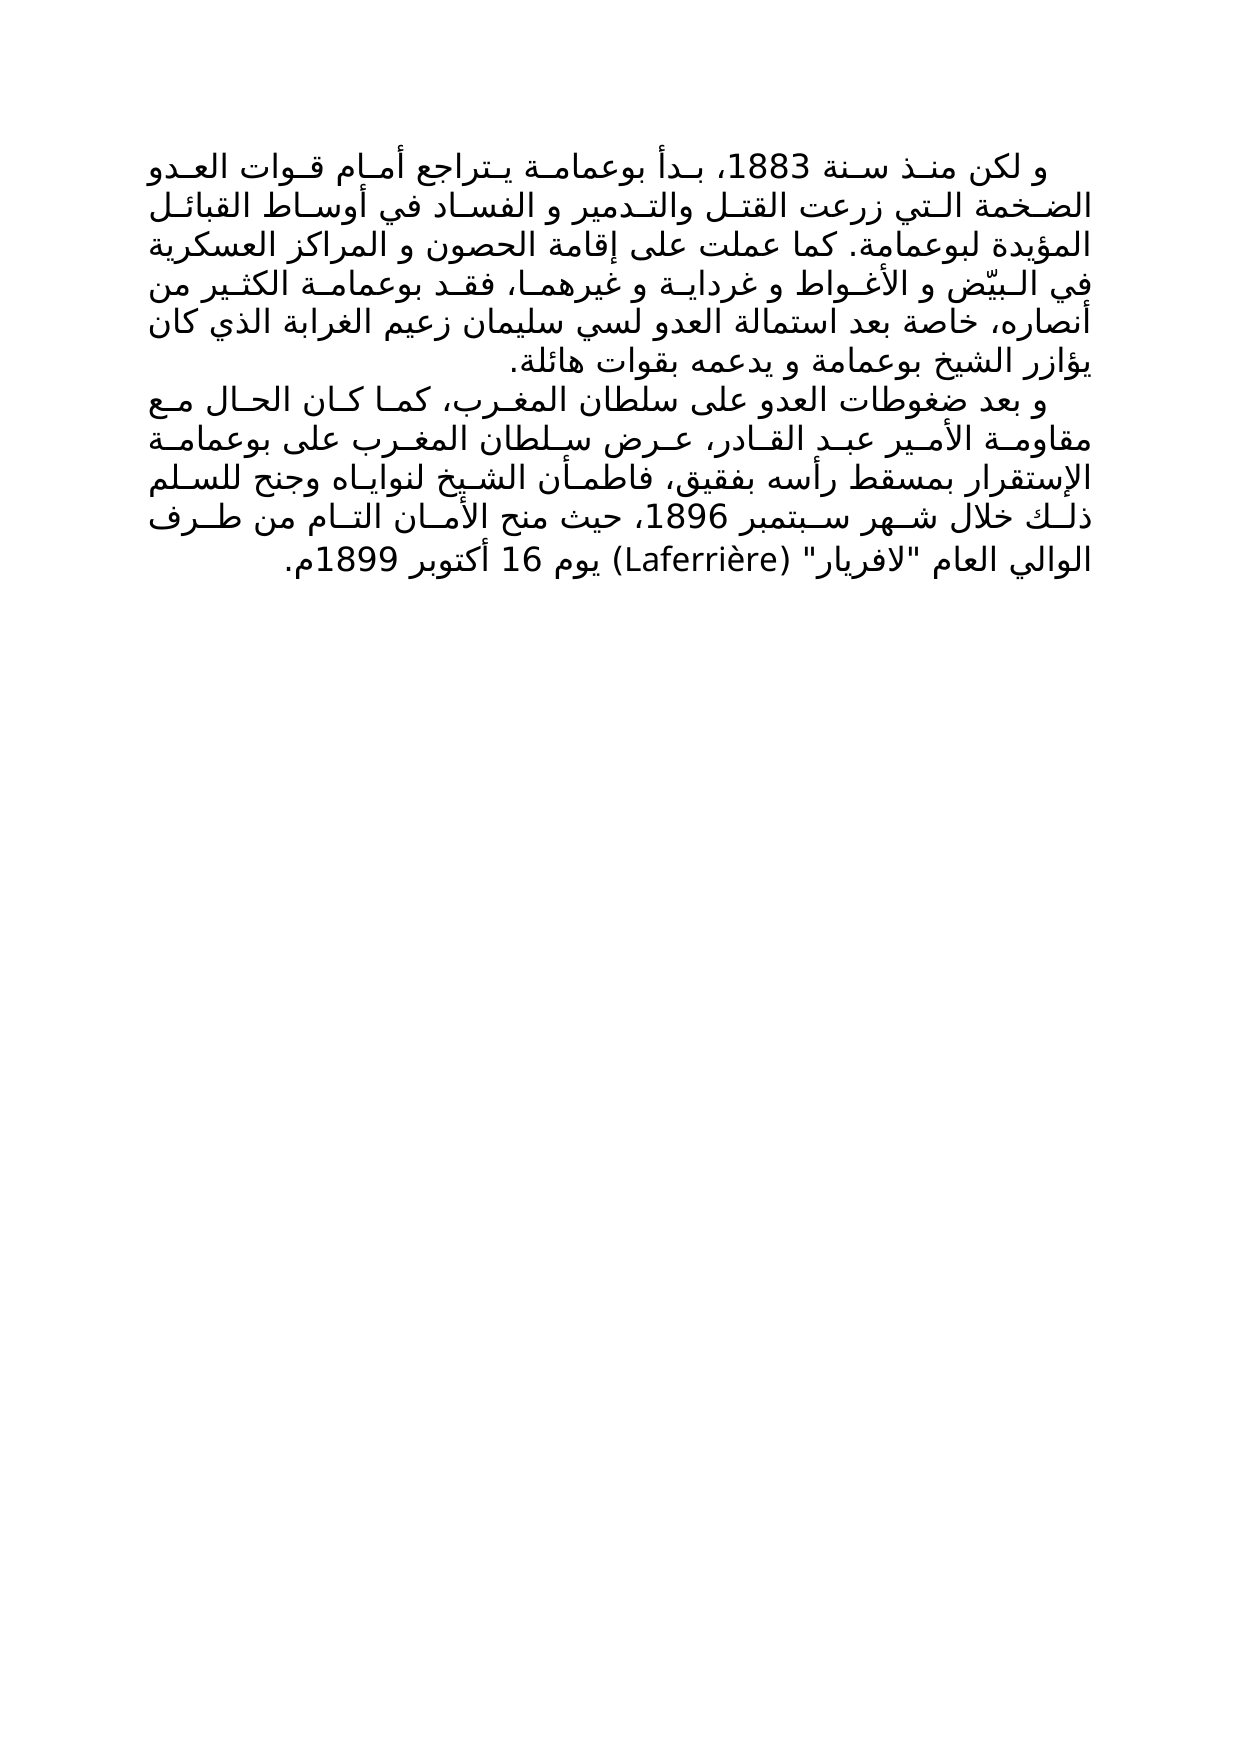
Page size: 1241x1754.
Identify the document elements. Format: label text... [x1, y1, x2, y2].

list و لكن منذ سنة 1883، بدأ بوعمامة يتراجع أمام قوات العدو الضخمة التي زرعت القتل والتدمير و الفساد في أوساط القبائل المؤيدة لبوعمامة. كما عملت على إقامة الحصون و المراكز العسكرية في البيّض و الأغواط و غرداية و غيرهما، فقد بوعمامة الكثير من أنصاره، خاصة بعد استمالة العدو لسي سليمان زعيم الغرابة الذي كان يؤازر الشيخ بوعمامة و يدعمه بقوات هائلة. [148, 148, 1093, 381]
list و بعد ضغوطات العدو على سلطان المغرب، كما كان الحال مع مقاومة الأمير عبد القادر، عرض سلطان المغرب على بوعمامة الإستقرار بمسقط رأسه بفقيق، فاطمأن الشيخ لنواياه وجنح للسلم ذلك خلال شهر سبتمبر 1896، حيث منح الأمان التام من طرف الوالي العام "لافريار" (Laferrière) يوم 16 أكتوبر 1899م. [148, 381, 1093, 582]
